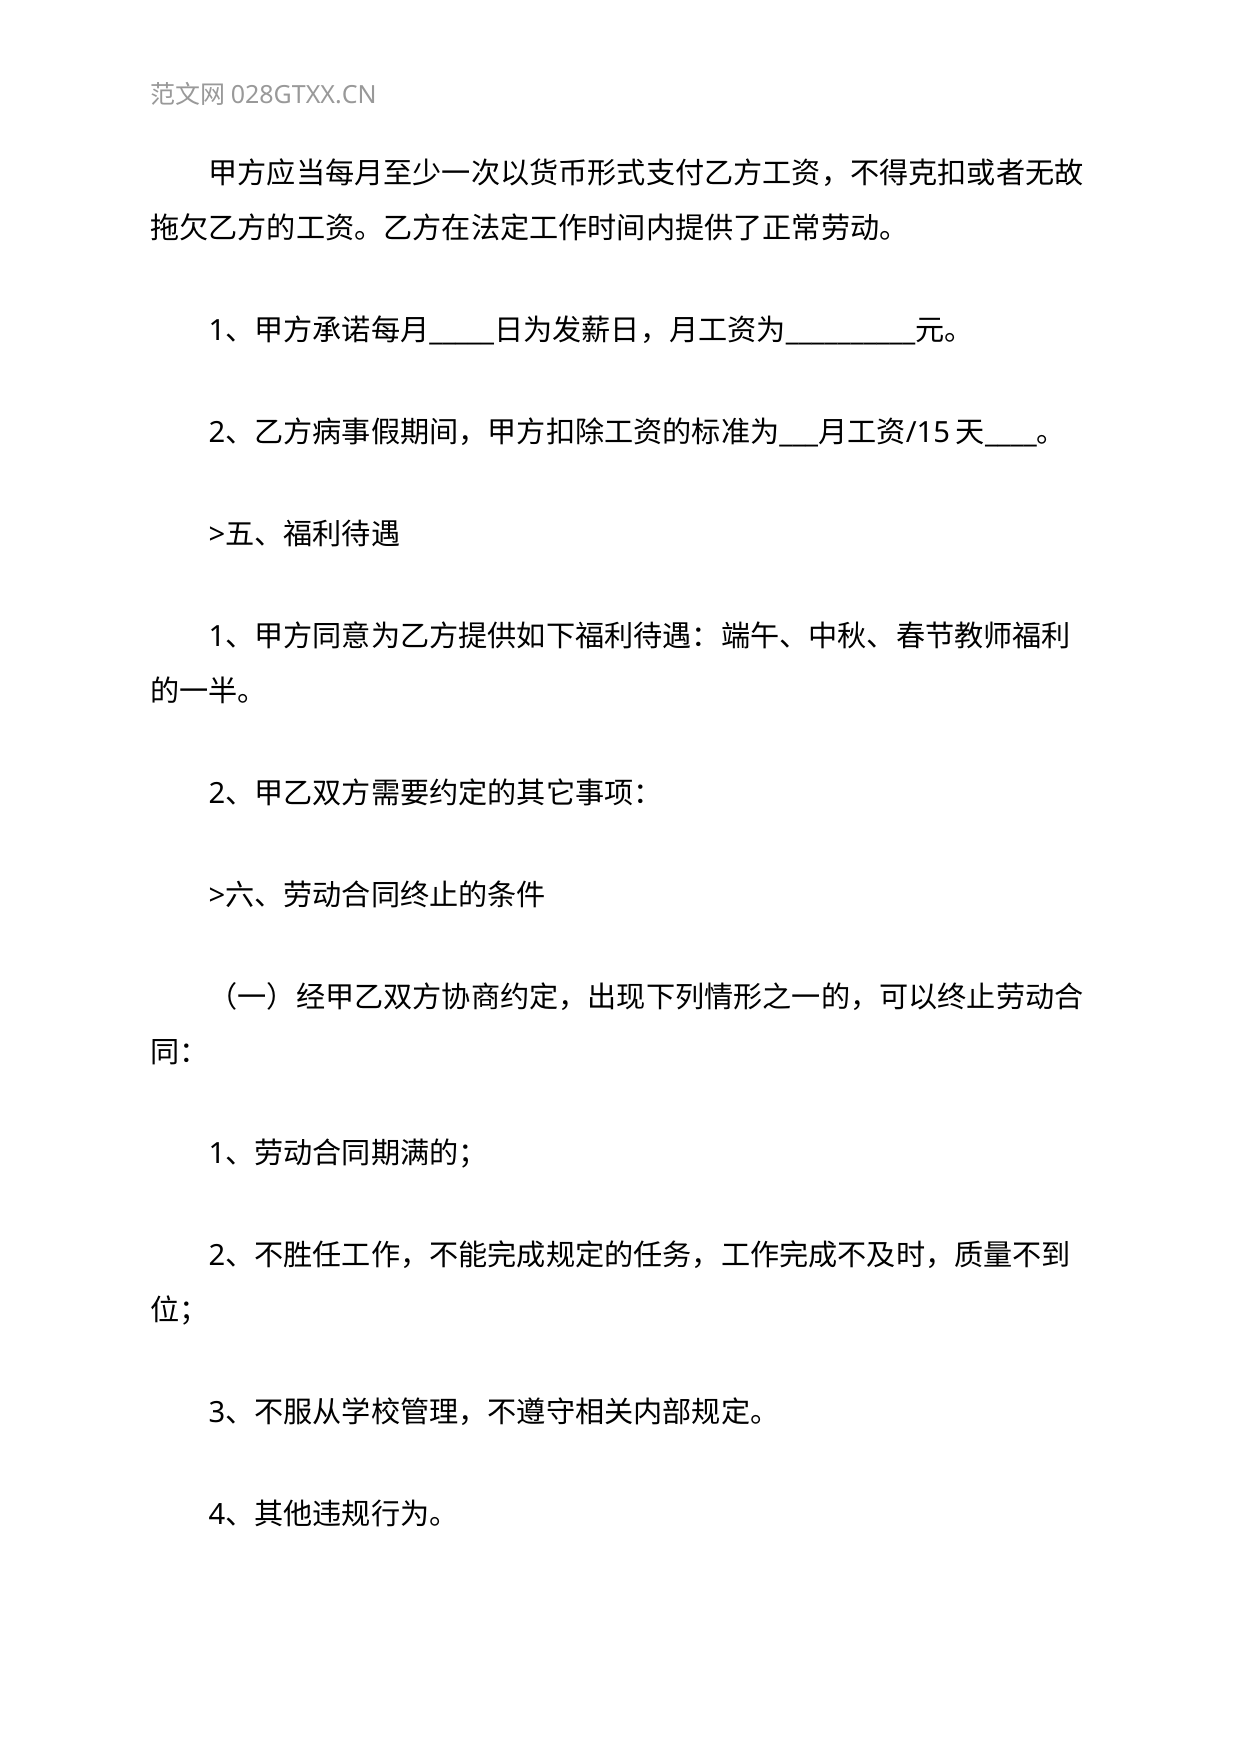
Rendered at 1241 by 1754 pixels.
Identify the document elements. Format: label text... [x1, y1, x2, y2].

text >五、福利待遇 [150, 511, 1090, 553]
text >六、劳动合同终止的条件 [150, 871, 1090, 914]
text 2、不胜任工作，不能完成规定的任务，工作完成不及时，质量不到位； [150, 1232, 1090, 1329]
text 1、甲方承诺每月_____日为发薪日，月工资为__________元。 [150, 307, 1090, 349]
text 4、其他违规行为。 [150, 1491, 1090, 1533]
text 3、不服从学校管理，不遵守相关内部规定。 [150, 1389, 1090, 1431]
text 甲方应当每月至少一次以货币形式支付乙方工资，不得克扣或者无故拖欠乙方的工资。乙方在法定工作时间内提供了正常劳动。 [150, 150, 1090, 247]
text 2、甲乙双方需要约定的其它事项： [150, 769, 1090, 812]
text 1、甲方同意为乙方提供如下福利待遇：端午、中秋、春节教师福利的一半。 [150, 613, 1090, 710]
text （一）经甲乙双方协商约定，出现下列情形之一的，可以终止劳动合同： [150, 973, 1090, 1071]
text 2、乙方病事假期间，甲方扣除工资的标准为___月工资/15天____。 [150, 409, 1090, 451]
text 1、劳动合同期满的； [150, 1130, 1090, 1172]
